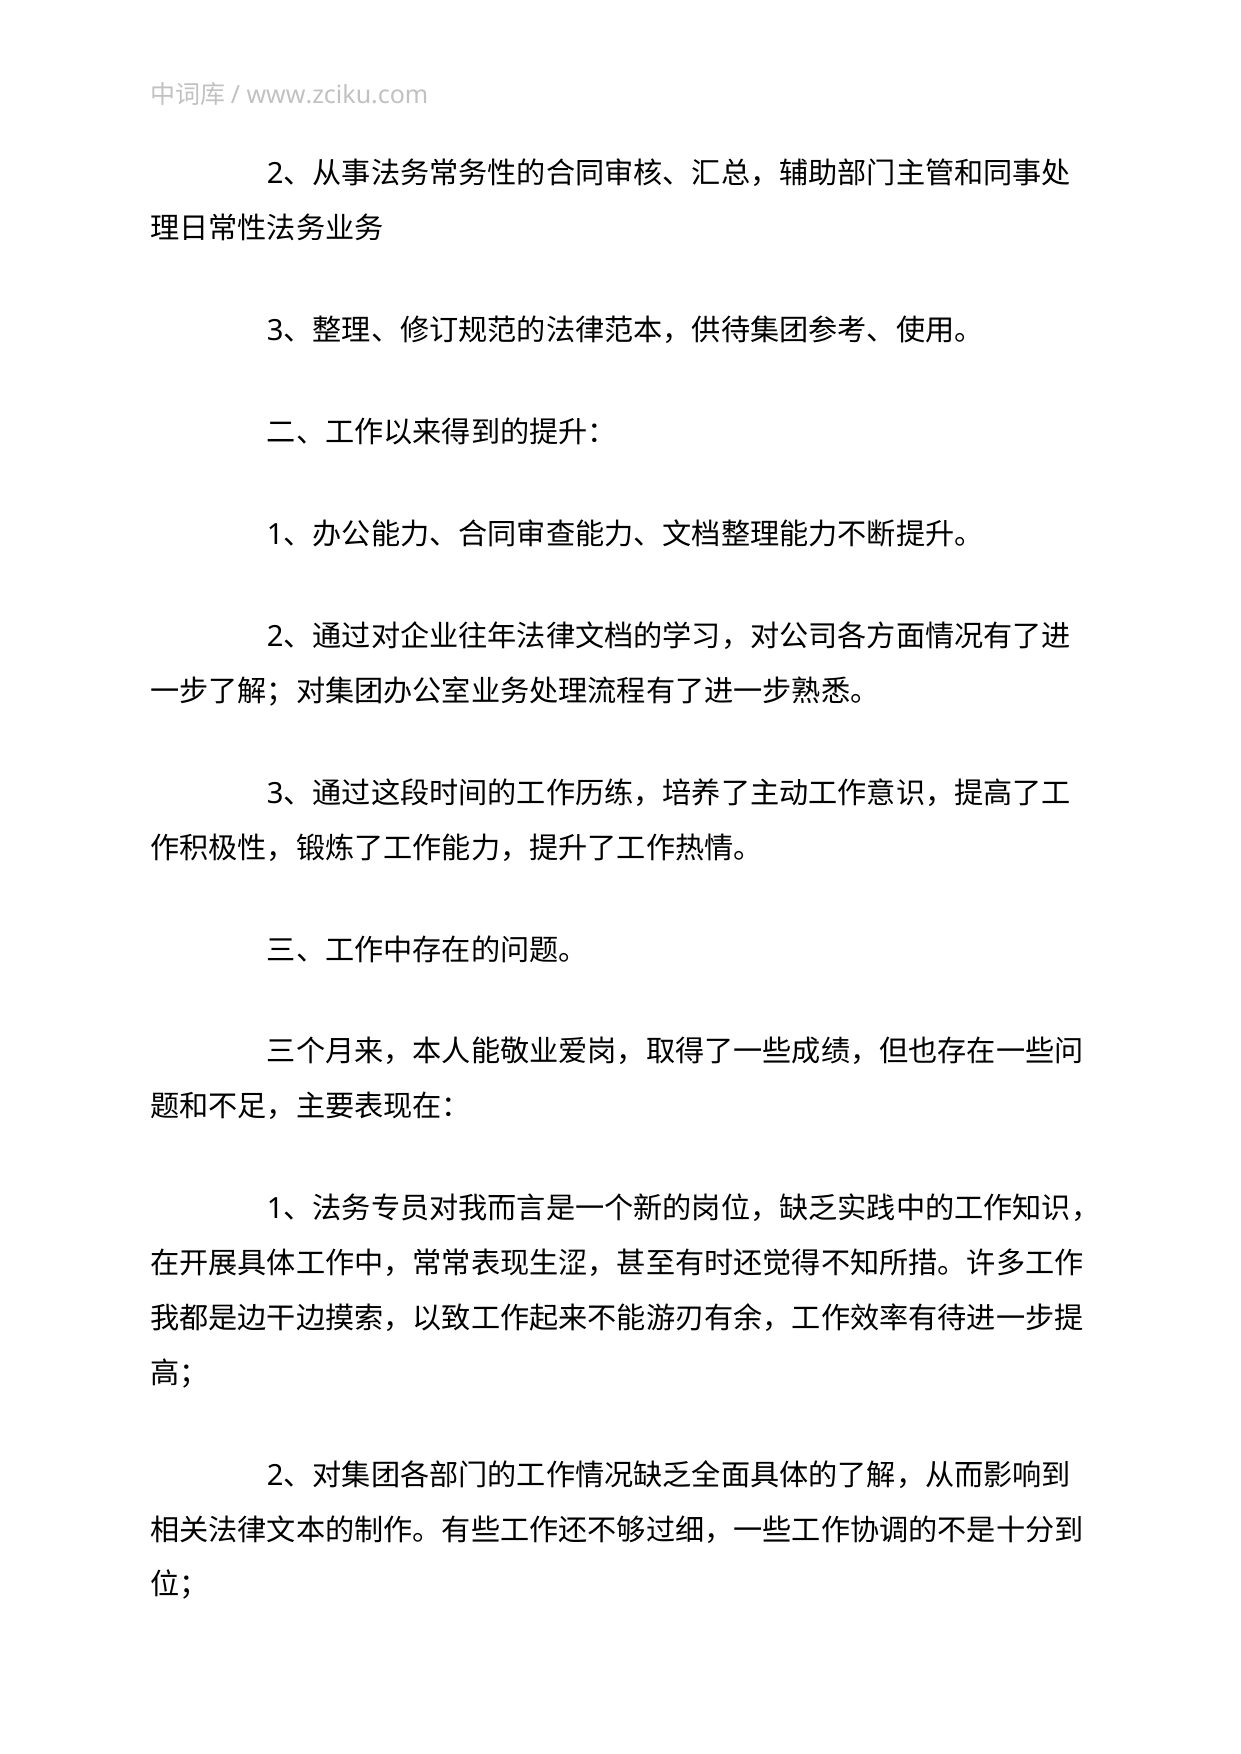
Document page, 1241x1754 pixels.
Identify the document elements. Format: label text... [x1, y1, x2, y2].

text 三个月来，本人能敬业爱岗，取得了一些成绩，但也存在一些问题和不足，主要表现在： [150, 1028, 1090, 1125]
text 三、工作中存在的问题。 [150, 926, 1090, 968]
text 2、对集团各部门的工作情况缺乏全面具体的了解，从而影响到相关法律文本的制作。有些工作还不够过细，一些工作协调的不是十分到位； [150, 1451, 1090, 1603]
text 3、整理、修订规范的法律范本，供待集团参考、使用。 [150, 307, 1090, 349]
text 2、从事法务常务性的合同审核、汇总，辅助部门主管和同事处理日常性法务业务 [150, 150, 1090, 247]
text 二、工作以来得到的提升： [150, 409, 1090, 451]
text 3、通过这段时间的工作历练，培养了主动工作意识，提高了工作积极性，锻炼了工作能力，提升了工作热情。 [150, 769, 1090, 867]
text 1、办公能力、合同审查能力、文档整理能力不断提升。 [150, 511, 1090, 553]
text 1、法务专员对我而言是一个新的岗位，缺乏实践中的工作知识，在开展具体工作中，常常表现生涩，甚至有时还觉得不知所措。许多工作我都是边干边摸索，以致工作起来不能游刃有余，工作效率有待进一步提高； [150, 1184, 1090, 1392]
text 2、通过对企业往年法律文档的学习，对公司各方面情况有了进一步了解；对集团办公室业务处理流程有了进一步熟悉。 [150, 612, 1090, 710]
